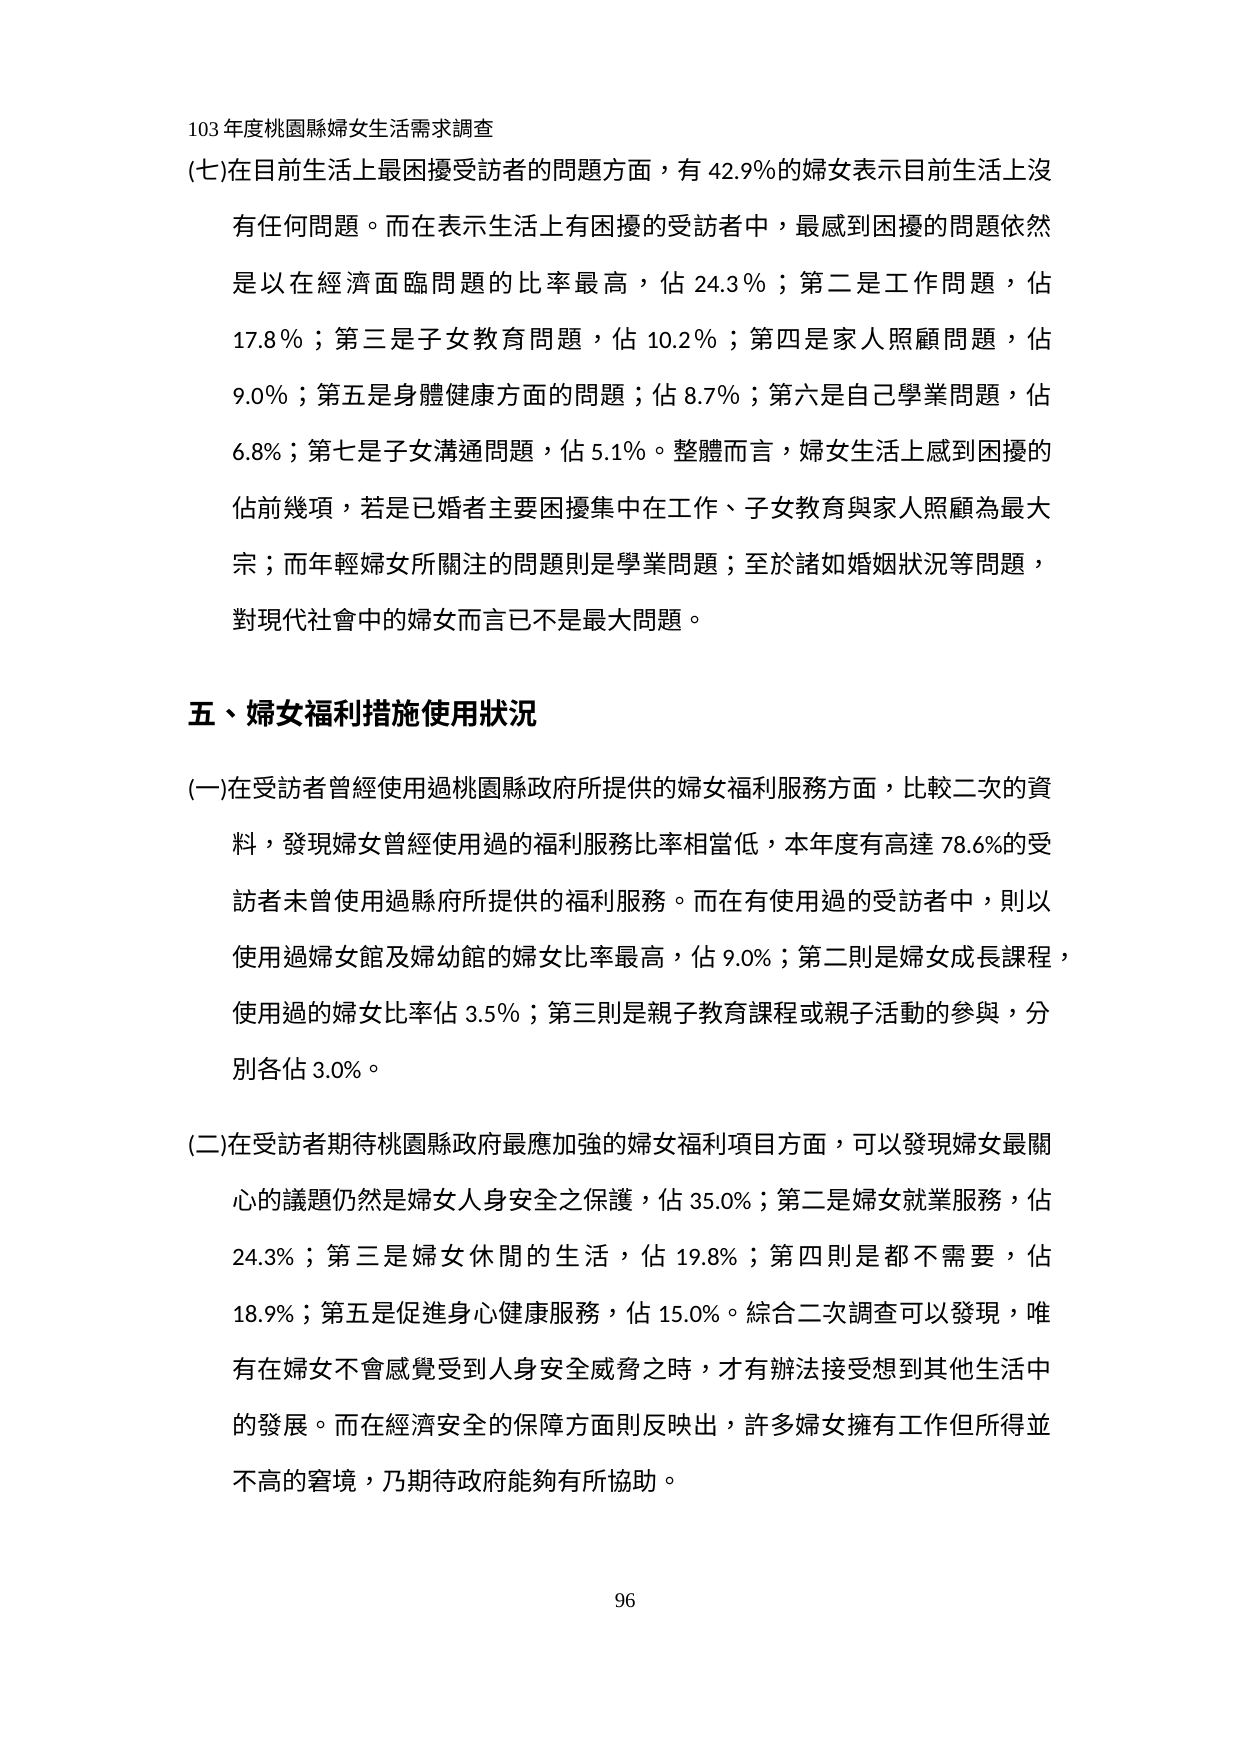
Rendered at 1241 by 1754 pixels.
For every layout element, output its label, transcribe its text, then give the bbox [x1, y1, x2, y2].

text (一)在受訪者曾經使用過桃園縣政府所提供的婦女福利服務方面，比較二次的資料，發現婦女曾經使用過的福利服務比率相當低，本年度有高達78.6%的受訪者未曾使用過縣府所提供的福利服務。而在有使用過的受訪者中，則以使用過婦女館及婦幼館的婦女比率最高，佔9.0%；第二則是婦女成長課程，使用過的婦女比率佔3.5％；第三則是親子教育課程或親子活動的參與，分別各佔3.0%。 [187, 768, 1053, 1087]
text (二)在受訪者期待桃園縣政府最應加強的婦女福利項目方面，可以發現婦女最關心的議題仍然是婦女人身安全之保護，佔35.0%；第二是婦女就業服務，佔24.3%；第三是婦女休閒的生活，佔19.8%；第四則是都不需要，佔18.9%；第五是促進身心健康服務，佔15.0%。綜合二次調查可以發現，唯有在婦女不會感覺受到人身安全威脅之時，才有辦法接受想到其他生活中的發展。而在經濟安全的保障方面則反映出，許多婦女擁有工作但所得並不高的窘境，乃期待政府能夠有所協助。 [187, 1124, 1053, 1499]
text (七)在目前生活上最困擾受訪者的問題方面，有42.9％的婦女表示目前生活上沒有任何問題。而在表示生活上有困擾的受訪者中，最感到困擾的問題依然是以在經濟面臨問題的比率最高，佔24.3％；第二是工作問題，佔17.8％；第三是子女教育問題，佔10.2％；第四是家人照顧問題，佔9.0％；第五是身體健康方面的問題；佔8.7％；第六是自己學業問題，佔6.8%；第七是子女溝通問題，佔5.1％。整體而言，婦女生活上感到困擾的佔前幾項，若是已婚者主要困擾集中在工作、子女教育與家人照顧為最大宗；而年輕婦女所關注的問題則是學業問題；至於諸如婚姻狀況等問題，對現代社會中的婦女而言已不是最大問題。 [187, 150, 1053, 637]
text 五、婦女福利措施使用狀況 [187, 674, 1053, 749]
